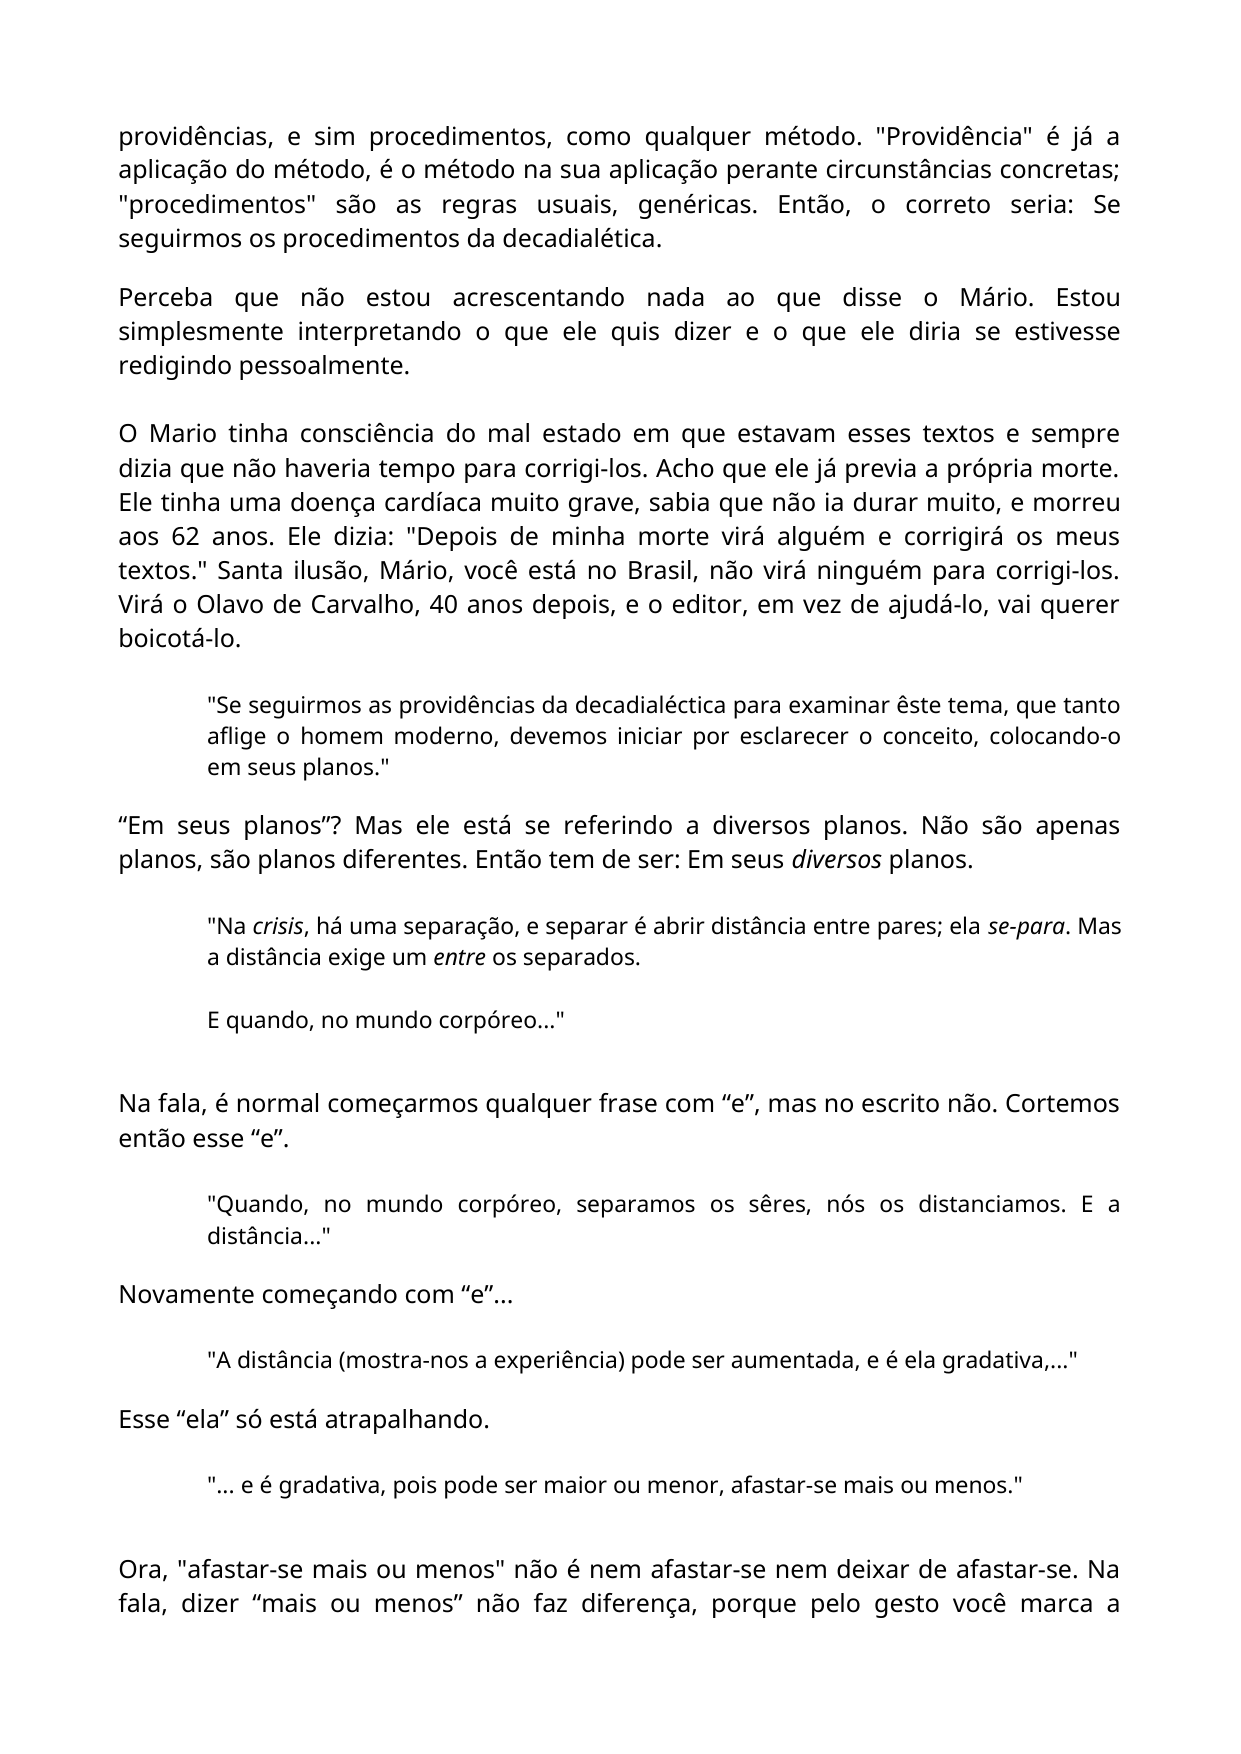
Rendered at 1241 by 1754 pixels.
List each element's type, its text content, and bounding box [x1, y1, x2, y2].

text Na fala, é normal começarmos qualquer frase com “e”, mas no escrito não. Cortemos então esse “e”. [118, 1086, 1122, 1154]
text Novamente começando com “e”... [118, 1276, 1122, 1310]
text Esse “ela” só está atrapalhando. [118, 1401, 1122, 1435]
text E quando, no mundo corpóreo..." [207, 1004, 1122, 1035]
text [118, 1552, 1122, 1620]
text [118, 118, 1122, 254]
text "... e é gradativa, pois pode ser maior ou menor, afastar-se mais ou menos." [207, 1469, 1122, 1501]
text “Em seus planos”? Mas ele está se referindo a diversos planos. Não são apenas planos, são planos diferentes. Então tem de ser: Em seus diversos planos. [118, 808, 1122, 876]
text O Mario tinha consciência do mal estado em que estavam esses textos e sempre dizia que não haveria tempo para corrigi-los. Acho que ele já previa a própria morte. Ele tinha uma doença cardíaca muito grave, sabia que não ia durar muito, e morreu aos 62 anos. Ele dizia: "Depois de minha morte virá alguém e corrigirá os meus textos." Santa ilusão, Mário, você está no Brasil, não virá ninguém para corrigi-los. Virá o Olavo de Carvalho, 40 anos depois, e o editor, em vez de ajudá-lo, vai querer boicotá-lo. [118, 416, 1122, 654]
text "Na crisis, há uma separação, e separar é abrir distância entre pares; ela se-para. Mas a distância exige um entre os separados. [207, 910, 1122, 973]
text "Se seguirmos as providências da decadialéctica para examinar êste tema, que tanto aflige o homem moderno, devemos iniciar por esclarecer o conceito, colocando-o em seus planos." [207, 689, 1122, 782]
text Perceba que não estou acrescentando nada ao que disse o Mário. Estou simplesmente interpretando o que ele quis dizer e o que ele diria se estivesse redigindo pessoalmente. [118, 280, 1122, 382]
text "Quando, no mundo corpóreo, separamos os sêres, nós os distanciamos. E a distância..." [207, 1188, 1122, 1251]
text "A distância (mostra-nos a experiência) pode ser aumentada, e é ela gradativa,..." [207, 1344, 1122, 1376]
